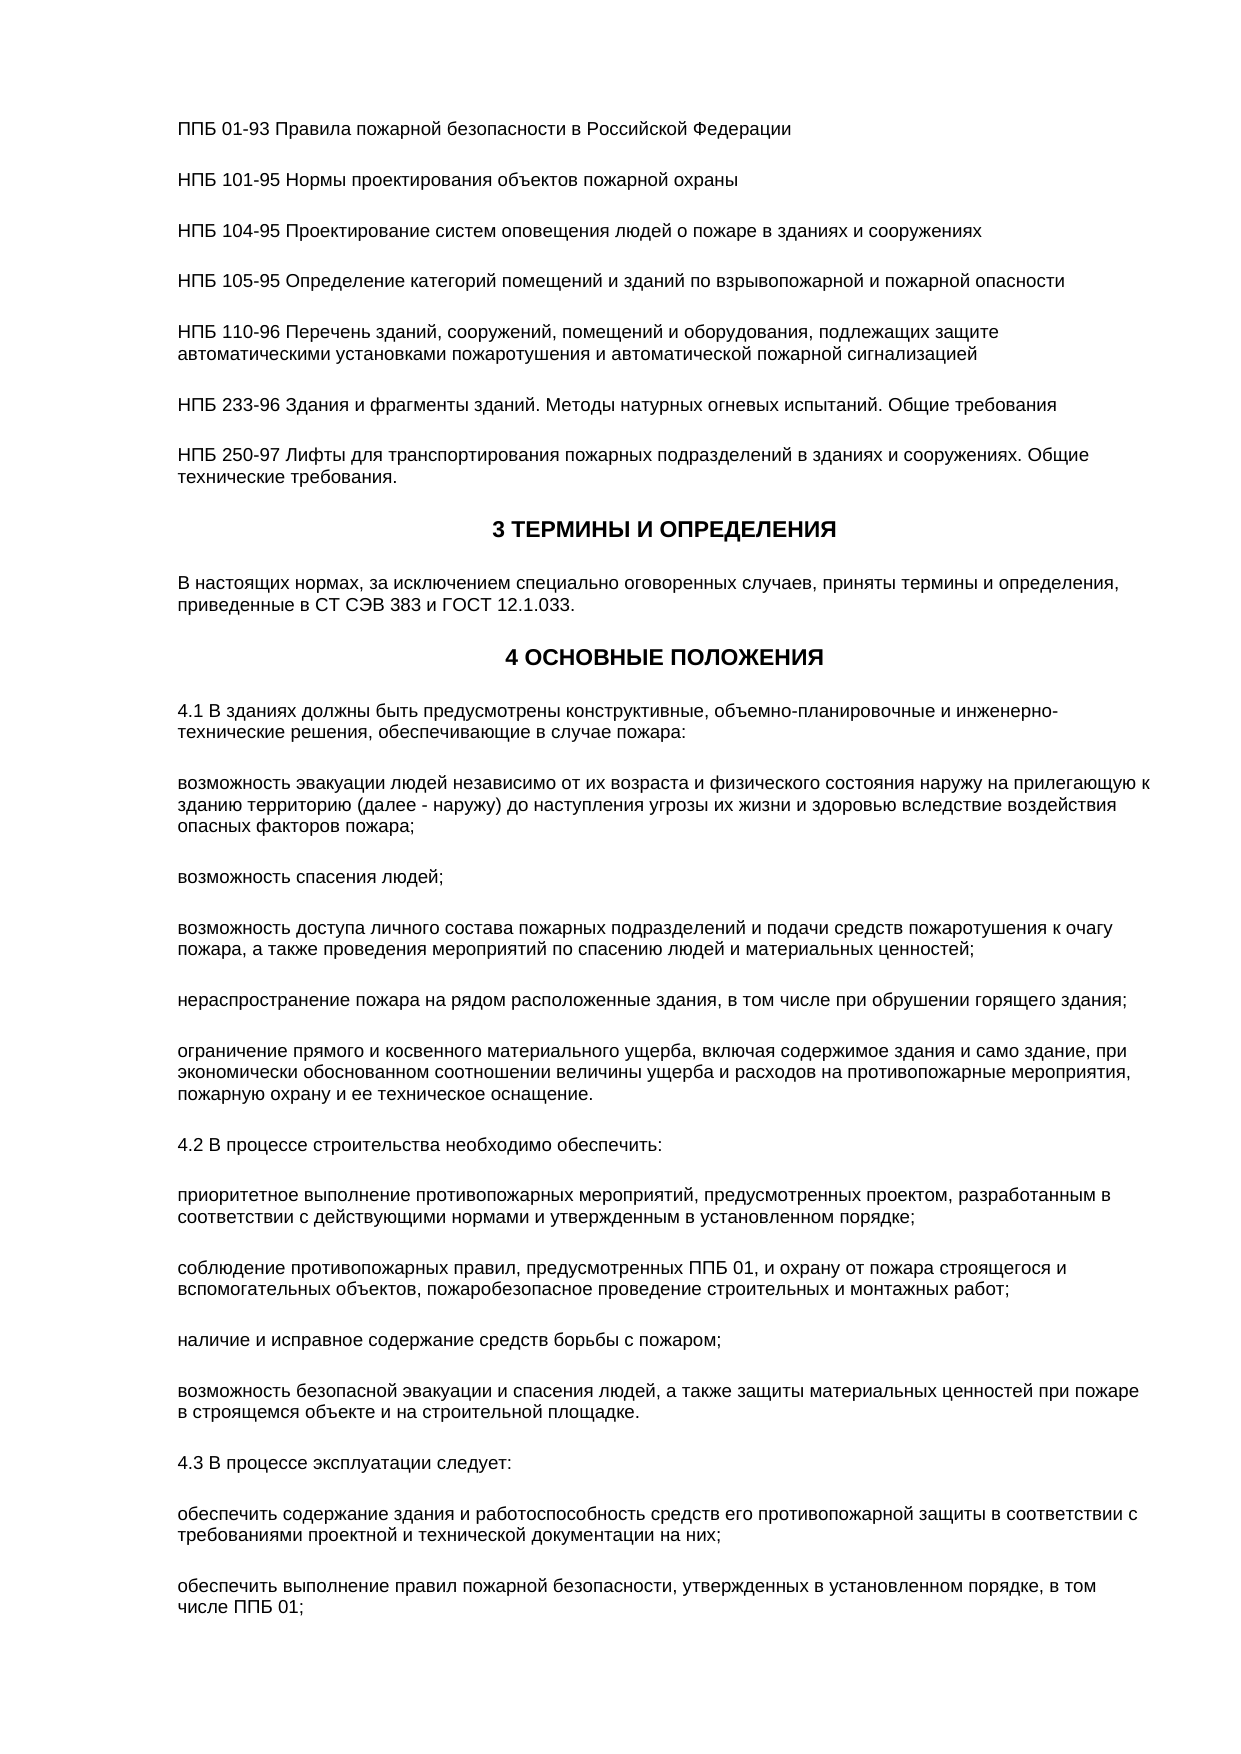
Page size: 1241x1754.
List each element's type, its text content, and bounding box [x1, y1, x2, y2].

text ППБ 01-93 Правила пожарной безопасности в Российской Федерации [177, 118, 1152, 140]
text 4 ОСНОВНЫЕ ПОЛОЖЕНИЯ [177, 644, 1152, 671]
text нераспространение пожара на рядом расположенные здания, в том числе при обрушении горящего здания; [177, 989, 1152, 1010]
text возможность доступа личного состава пожарных подразделений и подачи средств пожаротушения к очагу пожара, а также проведения мероприятий по спасению людей и материальных ценностей; [177, 917, 1152, 960]
text возможность безопасной эвакуации и спасения людей, а также защиты материальных ценностей при пожаре в строящемся объекте и на строительной площадке. [177, 1379, 1152, 1423]
text обеспечить выполнение правил пожарной безопасности, утвержденных в установленном порядке, в том числе ППБ 01; [177, 1575, 1152, 1618]
text возможность спасения людей; [177, 866, 1152, 887]
text НПБ 233-96 Здания и фрагменты зданий. Методы натурных огневых испытаний. Общие требования [177, 393, 1152, 415]
text НПБ 110-96 Перечень зданий, сооружений, помещений и оборудования, подлежащих защите автоматическими установками пожаротушения и автоматической пожарной сигнализацией [177, 321, 1152, 364]
text НПБ 105-95 Определение категорий помещений и зданий по взрывопожарной и пожарной опасности [177, 270, 1152, 292]
text наличие и исправное содержание средств борьбы с пожаром; [177, 1329, 1152, 1350]
text 4.1 В зданиях должны быть предусмотрены конструктивные, объемно-планировочные и инженерно-технические решения, обеспечивающие в случае пожара: [177, 700, 1152, 743]
text НПБ 104-95 Проектирование систем оповещения людей о пожаре в зданиях и сооружениях [177, 219, 1152, 241]
text обеспечить содержание здания и работоспособность средств его противопожарной защиты в соответствии с требованиями проектной и технической документации на них; [177, 1502, 1152, 1546]
text НПБ 250-97 Лифты для транспортирования пожарных подразделений в зданиях и сооружениях. Общие технические требования. [177, 444, 1152, 487]
text соблюдение противопожарных правил, предусмотренных ППБ 01, и охрану от пожара строящегося и вспомогательных объектов, пожаробезопасное проведение строительных и монтажных работ; [177, 1256, 1152, 1299]
text 4.2 В процессе строительства необходимо обеспечить: [177, 1133, 1152, 1155]
text В настоящих нормах, за исключением специально оговоренных случаев, приняты термины и определения, приведенные в СТ СЭВ 383 и ГОСТ 12.1.033. [177, 572, 1152, 615]
text НПБ 101-95 Нормы проектирования объектов пожарной охраны [177, 169, 1152, 190]
text возможность эвакуации людей независимо от их возраста и физического состояния наружу на прилегающую к зданию территорию (далее - наружу) до наступления угрозы их жизни и здоровью вследствие воздействия опасных факторов пожара; [177, 772, 1152, 837]
text 3 ТЕРМИНЫ И ОПРЕДЕЛЕНИЯ [177, 516, 1152, 543]
text ограничение прямого и косвенного материального ущерба, включая содержимое здания и само здание, при экономически обоснованном соотношении величины ущерба и расходов на противопожарные мероприятия, пожарную охрану и ее техническое оснащение. [177, 1039, 1152, 1104]
text приоритетное выполнение противопожарных мероприятий, предусмотренных проектом, разработанным в соответствии с действующими нормами и утвержденным в установленном порядке; [177, 1184, 1152, 1227]
text 4.3 В процессе эксплуатации следует: [177, 1452, 1152, 1473]
